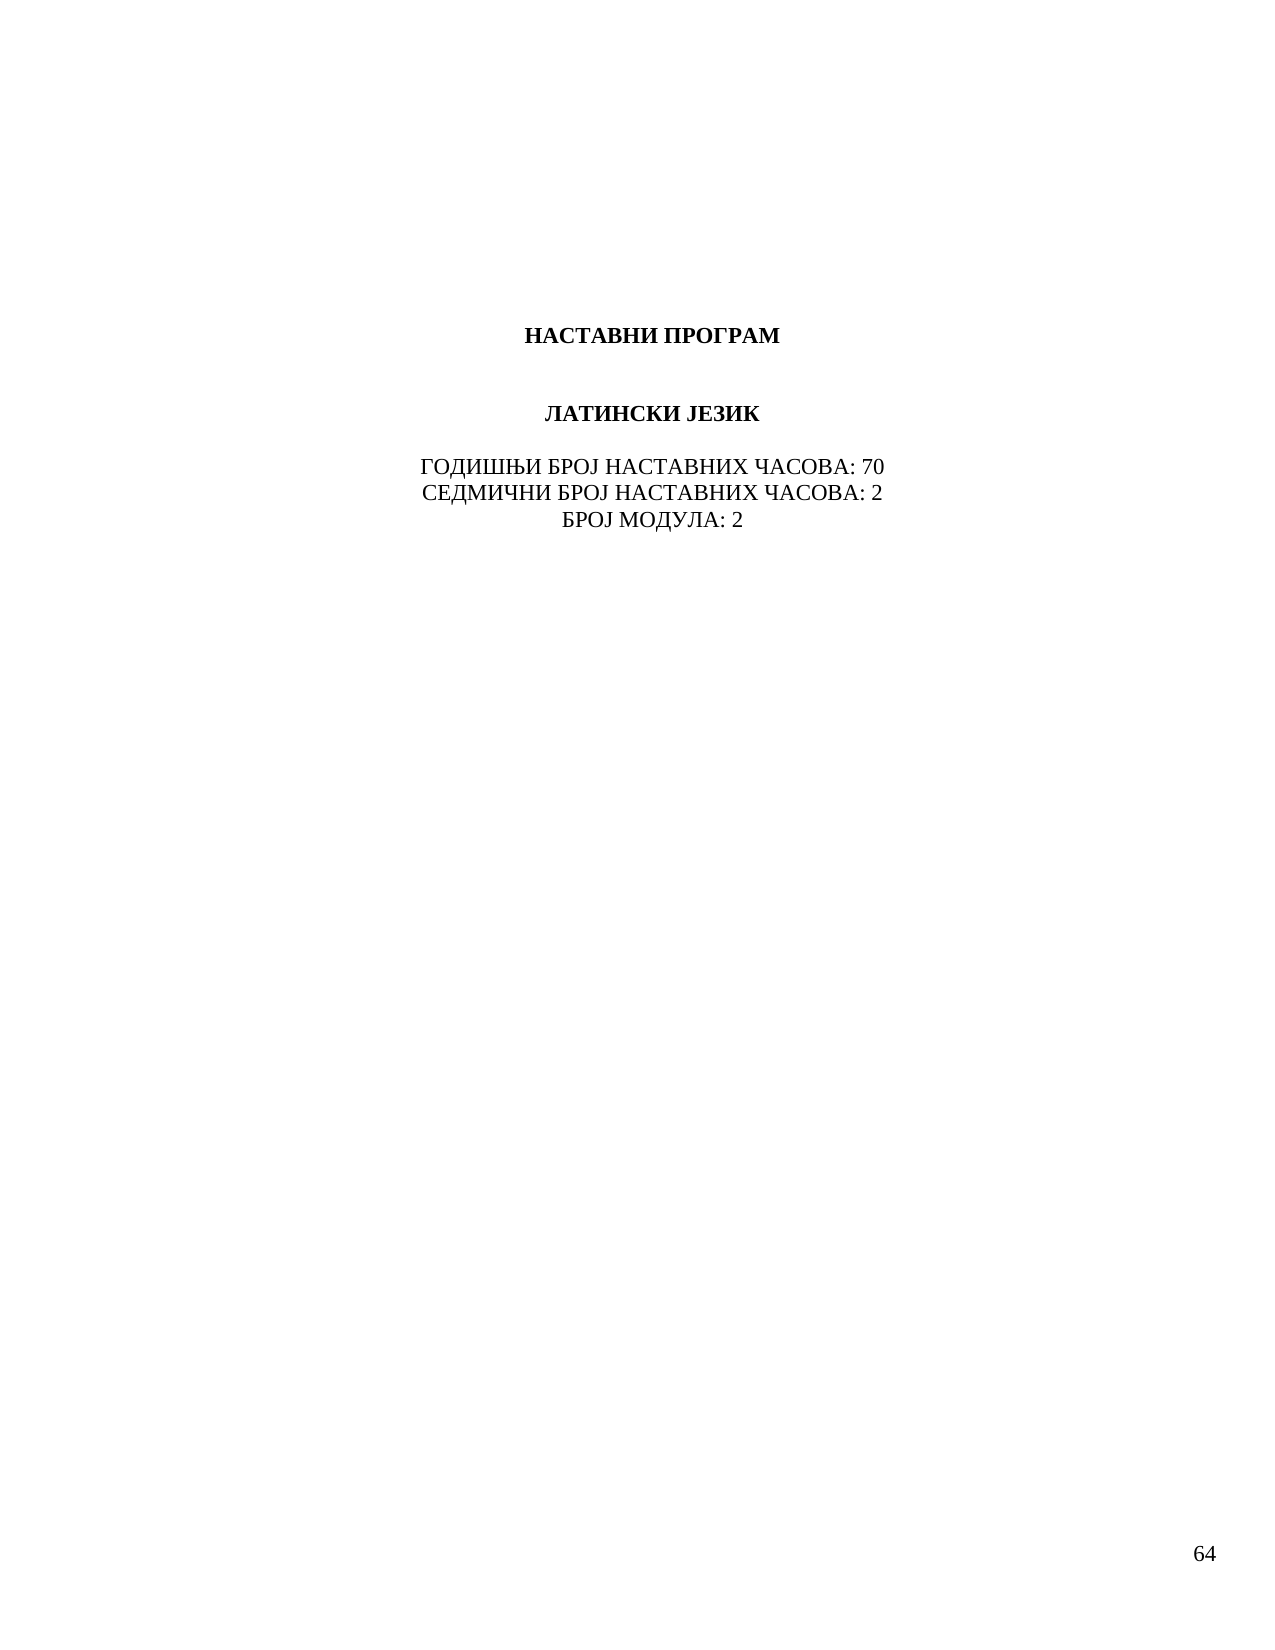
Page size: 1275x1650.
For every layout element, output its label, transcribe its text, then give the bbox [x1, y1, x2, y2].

text ГОДИШЊИ БРОЈ НАСТАВНИХ ЧАСОВА: 70 [89, 453, 1216, 479]
text НАСТАВНИ ПРОГРАМ [89, 323, 1216, 349]
text БРОЈ МОДУЛА: 2 [89, 506, 1216, 532]
subtitle ЛАТИНСКИ ЈЕЗИК [89, 400, 1216, 427]
text СЕДМИЧНИ БРОЈ НАСТАВНИХ ЧАСОВА: 2 [89, 479, 1216, 506]
